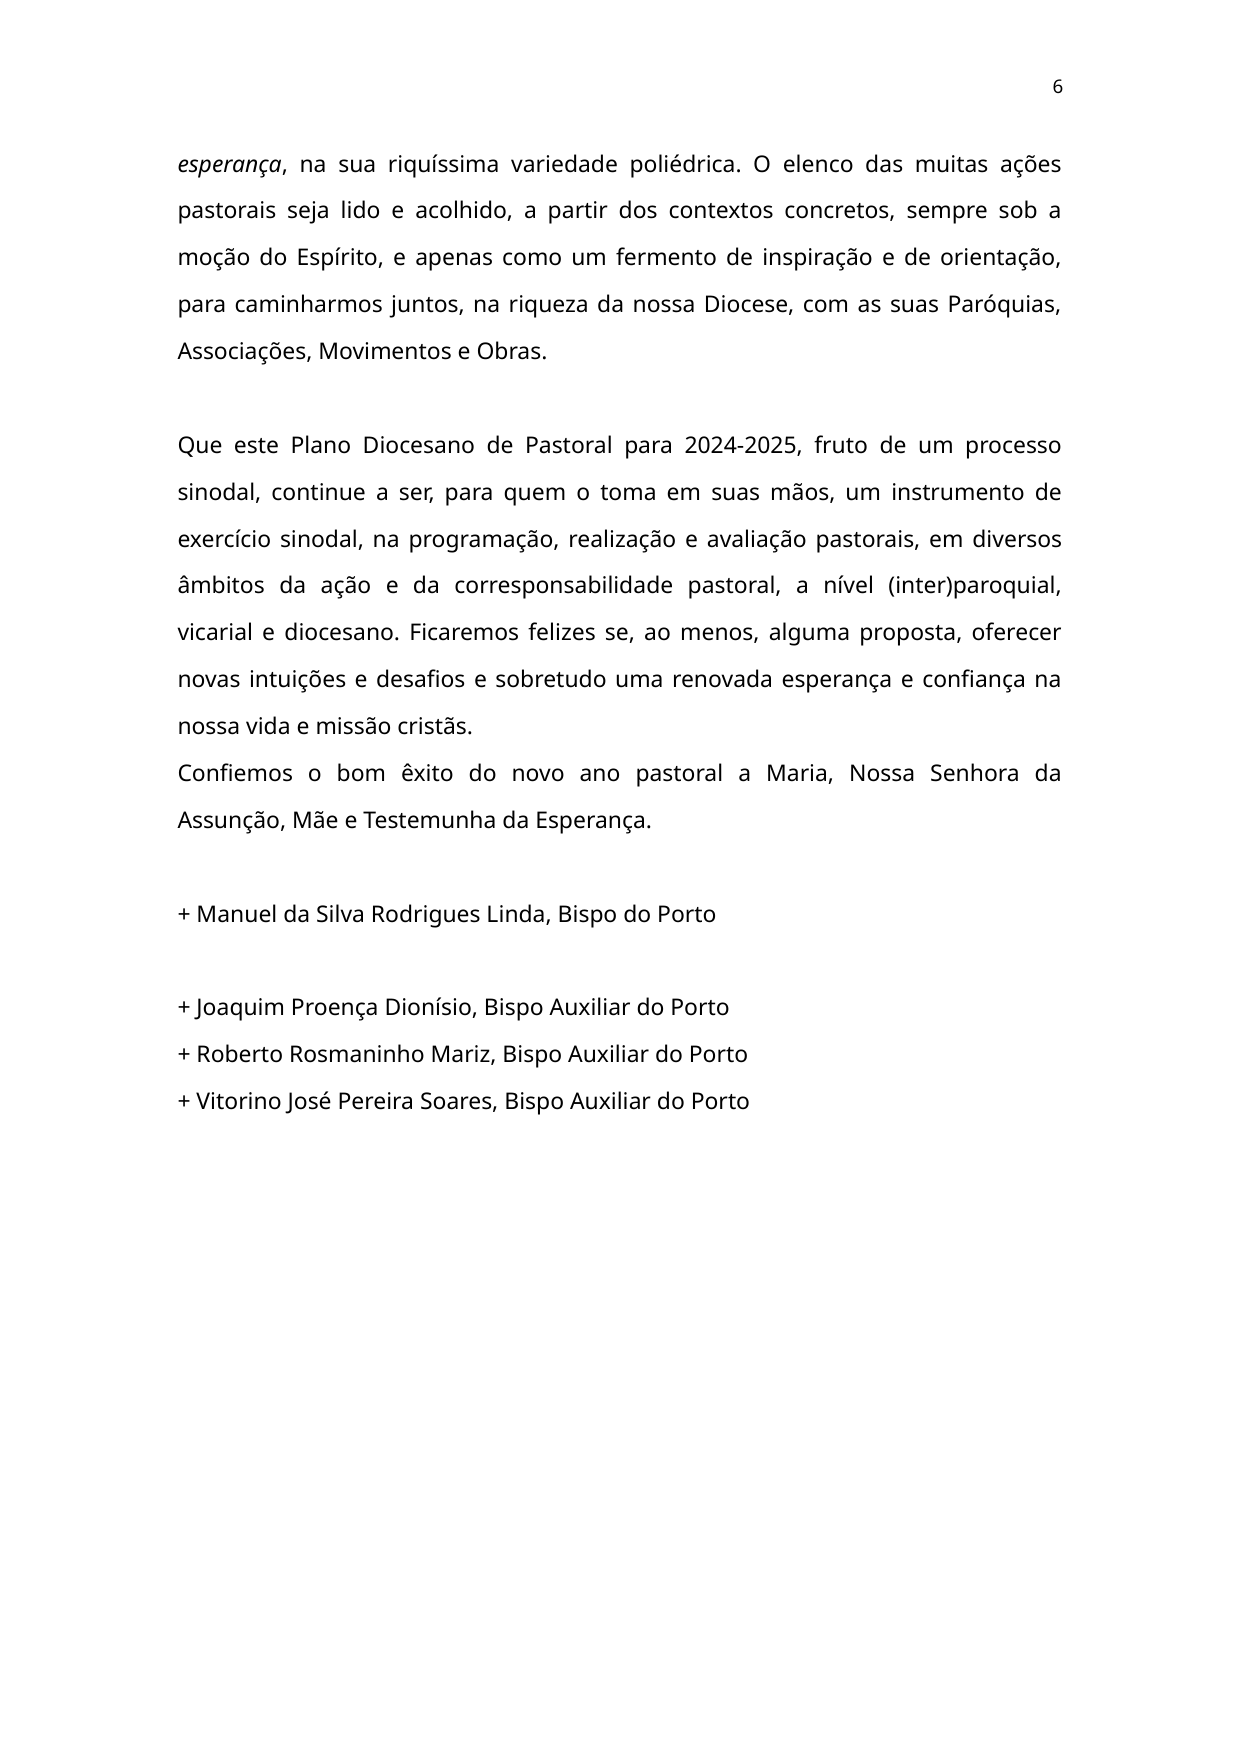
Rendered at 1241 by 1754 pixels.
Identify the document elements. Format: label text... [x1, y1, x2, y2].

text + Joaquim Proença Dionísio, Bispo Auxiliar do Porto [177, 991, 1063, 1023]
text Que este Plano Diocesano de Pastoral para 2024-2025, fruto de um processo sinodal, continue a ser, para quem o toma em suas mãos, um instrumento de exercício sinodal, na programação, realização e avaliação pastorais, em diversos âmbitos da ação e da corresponsabilidade pastoral, a nível (inter)paroquial, vicarial e diocesano. Ficaremos felizes se, ao menos, alguma proposta, oferecer novas intuições e desafios e sobretudo uma renovada esperança e confiança na nossa vida e missão cristãs. [177, 429, 1063, 741]
text Confiemos o bom êxito do novo ano pastoral a Maria, Nossa Senhora da Assunção, Mãe e Testemunha da Esperança. [177, 757, 1063, 835]
text + Manuel da Silva Rodrigues Linda, Bispo do Porto [177, 898, 1063, 929]
text + Roberto Rosmaninho Mariz, Bispo Auxiliar do Porto [177, 1038, 1063, 1069]
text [177, 148, 1063, 366]
text + Vitorino José Pereira Soares, Bispo Auxiliar do Porto [177, 1085, 1063, 1116]
